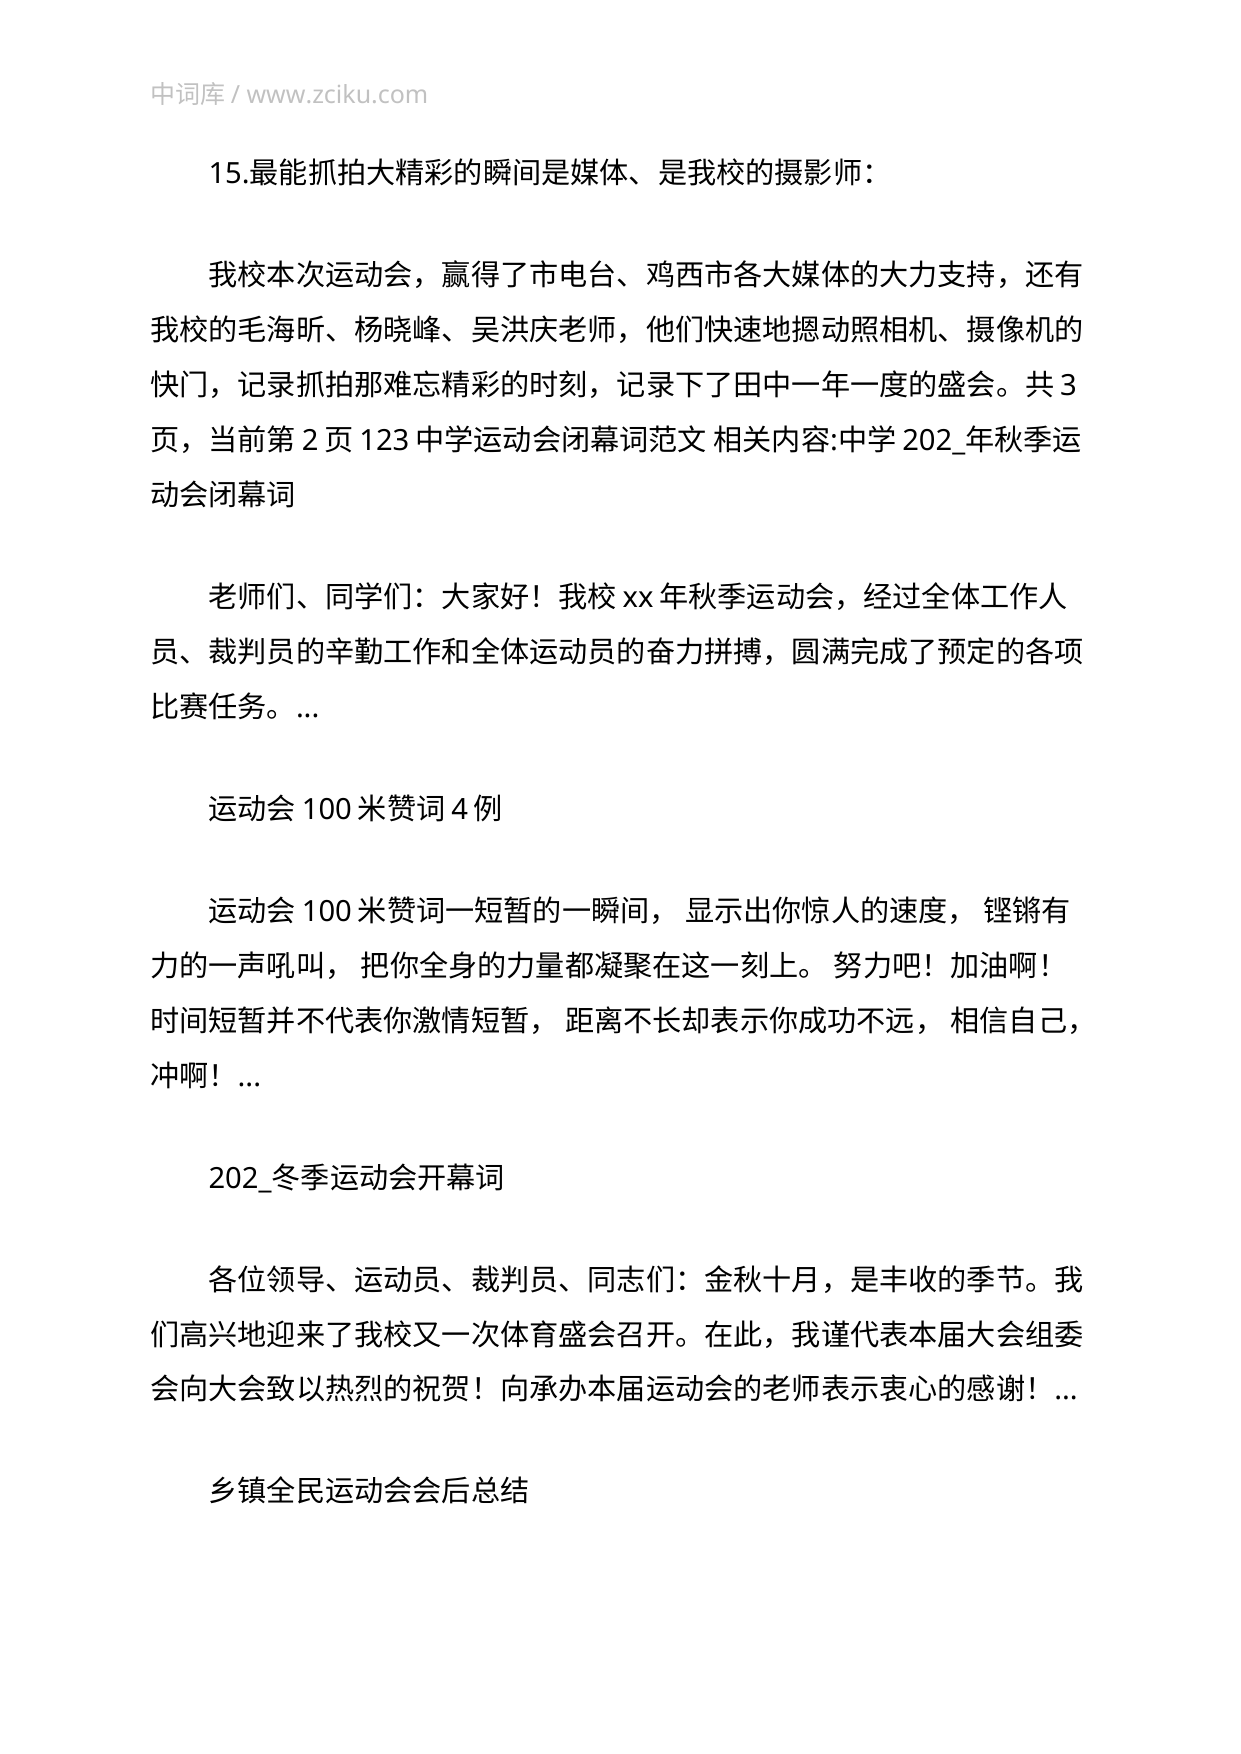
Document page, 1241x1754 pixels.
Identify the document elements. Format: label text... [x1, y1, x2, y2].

text 运动会100米赞词一短暂的一瞬间， 显示出你惊人的速度， 铿锵有力的一声吼叫， 把你全身的力量都凝聚在这一刻上。 努力吧！加油啊！ 时间短暂并不代表你激情短暂， 距离不长却表示你成功不远， 相信自己，冲啊！... [150, 887, 1090, 1094]
text 202_冬季运动会开幕词 [150, 1154, 1090, 1197]
text 我校本次运动会，赢得了市电台、鸡西市各大媒体的大力支持，还有我校的毛海昕、杨晓峰、吴洪庆老师，他们快速地摁动照相机、摄像机的快门，记录抓拍那难忘精彩的时刻，记录下了田中一年一度的盛会。共3页，当前第2页123中学运动会闭幕词范文 相关内容:中学202_年秋季运动会闭幕词 [150, 252, 1090, 514]
text 乡镇全民运动会会后总结 [150, 1468, 1090, 1510]
text 15.最能抓拍大精彩的瞬间是媒体、是我校的摄影师： [150, 150, 1090, 192]
text 各位领导、运动员、裁判员、同志们：金秋十月，是丰收的季节。我们高兴地迎来了我校又一次体育盛会召开。在此，我谨代表本届大会组委会向大会致以热烈的祝贺！向承办本届运动会的老师表示衷心的感谢！... [150, 1256, 1090, 1408]
text 老师们、同学们：大家好！我校xx年秋季运动会，经过全体工作人员、裁判员的辛勤工作和全体运动员的奋力拼搏，圆满完成了预定的各项比赛任务。... [150, 573, 1090, 726]
text 运动会100米赞词4例 [150, 785, 1090, 828]
